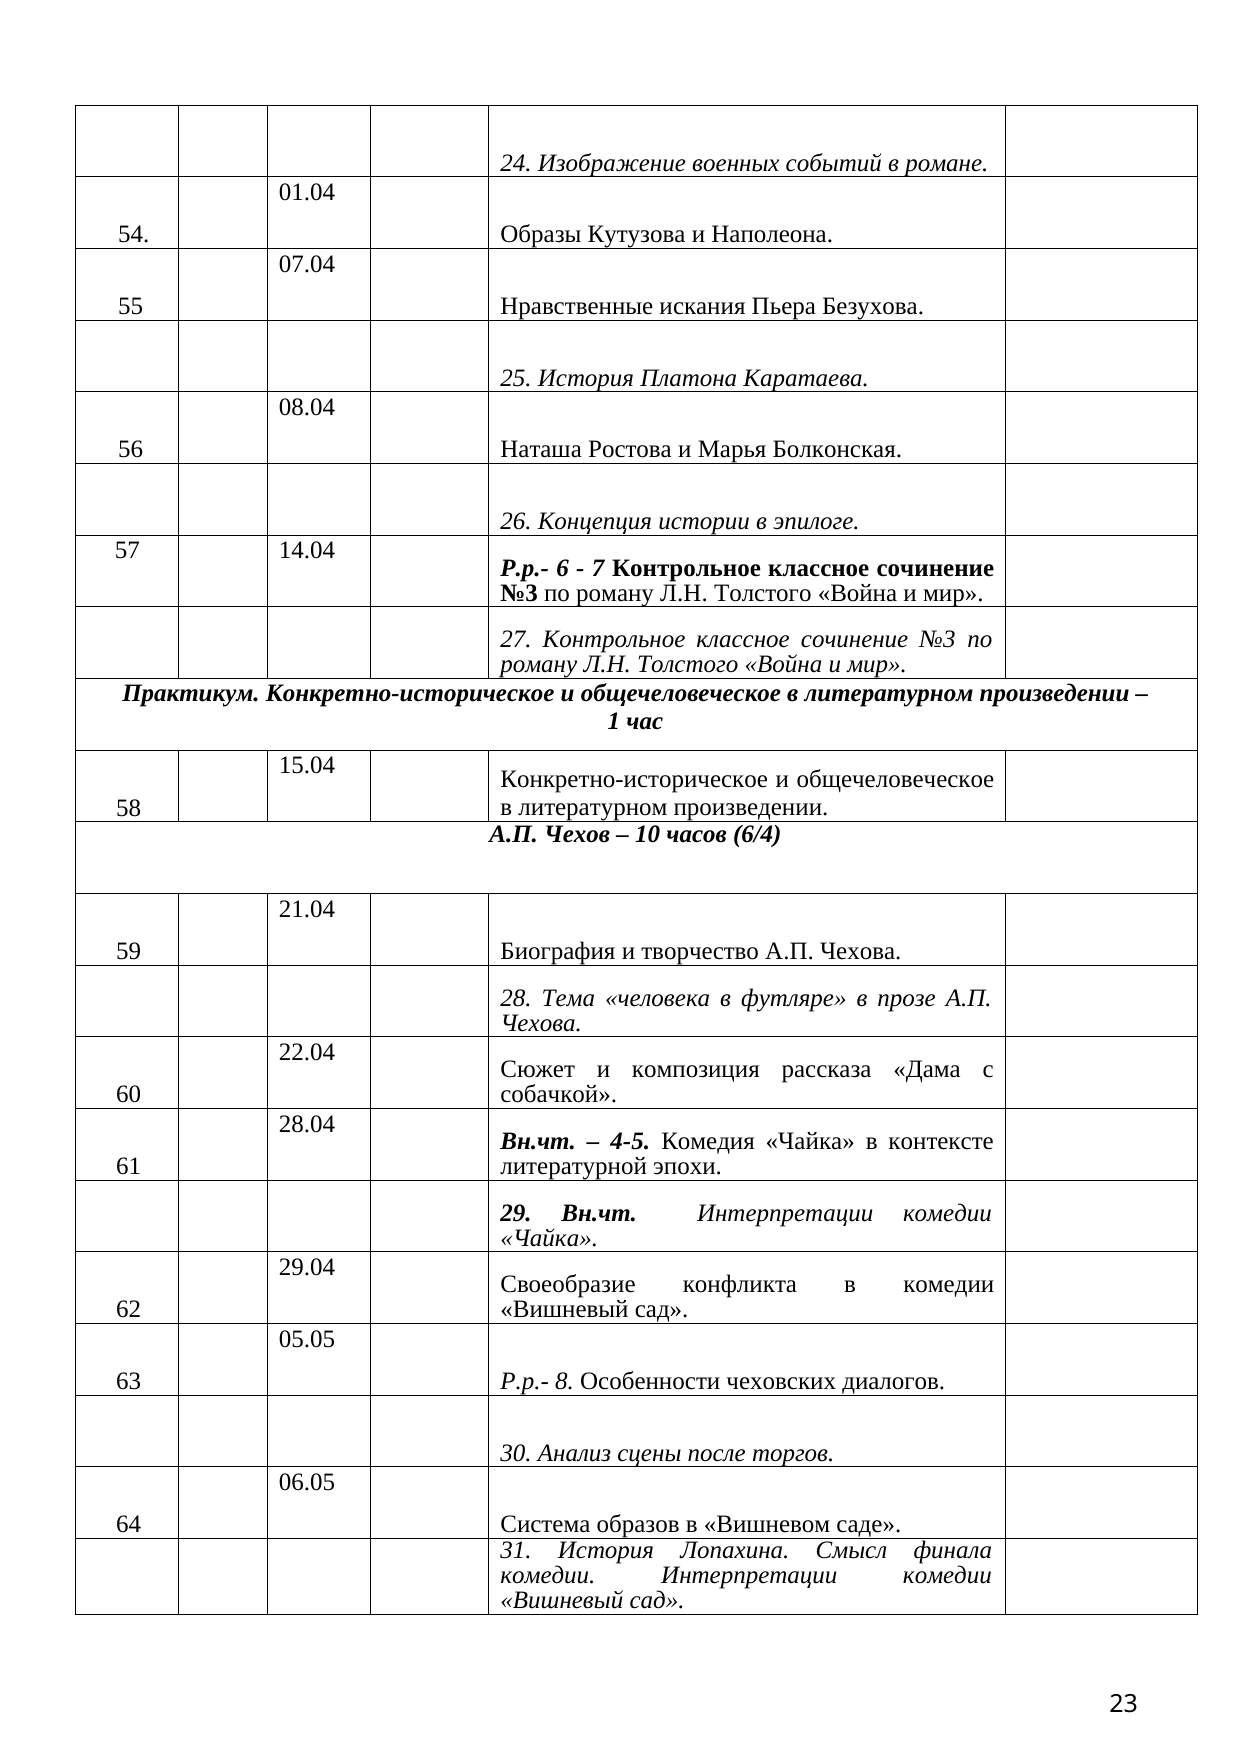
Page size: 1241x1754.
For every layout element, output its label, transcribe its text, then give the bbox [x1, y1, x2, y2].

table_cell Р.р.- 6 - 7 Контрольное классное сочинение №3 по роману Л.Н. Толстого «Война и мир». [489, 536, 1005, 606]
table_cell Практикум. Конкретно-историческое и общечеловеческое в литературном произведении – 1 час [76, 679, 1197, 749]
table_cell [371, 1324, 488, 1394]
table_cell 14.04 [268, 536, 370, 606]
table_cell [179, 751, 267, 821]
table_cell 64 [76, 1467, 178, 1538]
table_cell 30. Анализ сцены после торгов. [489, 1396, 1005, 1466]
table_cell [1006, 1467, 1197, 1538]
table_cell 22.04 [268, 1037, 370, 1108]
table_cell [268, 464, 370, 534]
table_cell [371, 464, 488, 534]
table_cell [179, 966, 267, 1036]
table_cell [179, 177, 267, 248]
table_cell [1006, 966, 1197, 1036]
table_cell Нравственные искания Пьера Безухова. [489, 249, 1005, 319]
table_cell [179, 1324, 267, 1394]
table_cell [76, 321, 178, 391]
table_cell 26. Концепция истории в эпилоге. [489, 464, 1005, 534]
table_cell [76, 1181, 178, 1251]
table_cell Конкретно-историческое и общечеловеческое в литературном произведении. [489, 751, 1005, 821]
table_cell [371, 177, 488, 248]
table_cell [76, 1396, 178, 1466]
table_cell [268, 321, 370, 391]
table_cell 29. Вн.чт. Интерпретации комедии «Чайка». [489, 1181, 1005, 1251]
table_cell [371, 1181, 488, 1251]
table_cell [179, 894, 267, 964]
table_cell [179, 1396, 267, 1466]
table_cell [1006, 464, 1197, 534]
table_cell 15.04 [268, 751, 370, 821]
table_cell [179, 1252, 267, 1323]
table_cell [1006, 1539, 1197, 1614]
table_cell 58 [76, 751, 178, 821]
table_cell 06.05 [268, 1467, 370, 1538]
table_cell Биография и творчество А.П. Чехова. [489, 894, 1005, 964]
table_cell 59 [76, 894, 178, 964]
table_cell [371, 607, 488, 678]
table_cell 28.04 [268, 1109, 370, 1179]
table_cell [76, 966, 178, 1036]
table_cell 27. Контрольное классное сочинение №3 по роману Л.Н. Толстого «Война и мир». [489, 607, 1005, 678]
table_cell [1006, 536, 1197, 606]
table_cell 29.04 [268, 1252, 370, 1323]
table_cell 28. Тема «человека в футляре» в прозе А.П. Чехова. [489, 966, 1005, 1036]
table_cell 55 [76, 249, 178, 319]
table_cell [76, 106, 178, 176]
table_cell [1006, 751, 1197, 821]
table_cell [179, 1037, 267, 1108]
table_cell [1006, 1252, 1197, 1323]
table_cell [371, 1109, 488, 1179]
table_cell [268, 966, 370, 1036]
table_cell 63 [76, 1324, 178, 1394]
table_cell [1006, 392, 1197, 463]
table_cell 54. [76, 177, 178, 248]
table_cell [1006, 1037, 1197, 1108]
table_cell [371, 392, 488, 463]
table_cell 31. История Лопахина. Смысл финала комедии. Интерпретации комедии «Вишневый сад». [489, 1539, 1005, 1614]
table_cell [76, 464, 178, 534]
table_cell [179, 321, 267, 391]
table_cell 57 [76, 536, 178, 606]
table_cell [179, 1181, 267, 1251]
table_cell 08.04 [268, 392, 370, 463]
table_cell [268, 1539, 370, 1614]
table_cell Вн.чт. – 4-5. Комедия «Чайка» в контексте литературной эпохи. [489, 1109, 1005, 1179]
table_cell [371, 321, 488, 391]
table_cell Наташа Ростова и Марья Болконская. [489, 392, 1005, 463]
table_cell 24. Изображение военных событий в романе. [489, 106, 1005, 176]
table_cell 05.05 [268, 1324, 370, 1394]
table_cell [1006, 1396, 1197, 1466]
table_cell [179, 1109, 267, 1179]
table_cell [179, 536, 267, 606]
table_cell [371, 1539, 488, 1614]
table_cell [371, 1467, 488, 1538]
table_cell [179, 249, 267, 319]
table_cell [371, 966, 488, 1036]
table_cell [1006, 894, 1197, 964]
table_cell Система образов в «Вишневом саде». [489, 1467, 1005, 1538]
table_cell [179, 607, 267, 678]
table_cell 61 [76, 1109, 178, 1179]
table_cell 21.04 [268, 894, 370, 964]
table_cell Сюжет и композиция рассказа «Дама с собачкой». [489, 1037, 1005, 1108]
table_cell [268, 106, 370, 176]
table_cell [268, 1181, 370, 1251]
table_cell [1006, 1324, 1197, 1394]
table_cell 62 [76, 1252, 178, 1323]
table_cell 01.04 [268, 177, 370, 248]
table_cell [268, 1396, 370, 1466]
table_cell Своеобразие конфликта в комедии «Вишневый сад». [489, 1252, 1005, 1323]
table_cell [179, 106, 267, 176]
table_cell [371, 1037, 488, 1108]
table_cell 25. История Платона Каратаева. [489, 321, 1005, 391]
table_cell [179, 464, 267, 534]
table_cell [1006, 249, 1197, 319]
table_cell [1006, 106, 1197, 176]
table_cell [371, 894, 488, 964]
table_cell [1006, 607, 1197, 678]
table_cell [1006, 177, 1197, 248]
table_cell [371, 106, 488, 176]
table_cell [179, 1539, 267, 1614]
table_cell [371, 536, 488, 606]
table_cell 56 [76, 392, 178, 463]
table_cell [76, 607, 178, 678]
table_cell 60 [76, 1037, 178, 1108]
table_cell [1006, 1109, 1197, 1179]
table_cell [76, 1539, 178, 1614]
table_cell Образы Кутузова и Наполеона. [489, 177, 1005, 248]
table_cell [179, 1467, 267, 1538]
table_cell [268, 607, 370, 678]
table_cell [371, 1396, 488, 1466]
table_cell [1006, 1181, 1197, 1251]
table_cell [371, 1252, 488, 1323]
table_cell Р.р.- 8. Особенности чеховских диалогов. [489, 1324, 1005, 1394]
table_cell 07.04 [268, 249, 370, 319]
table_cell [371, 751, 488, 821]
table_cell [179, 392, 267, 463]
table_cell [371, 249, 488, 319]
table_cell А.П. Чехов – 10 часов (6/4) [76, 822, 1197, 893]
table_cell [1006, 321, 1197, 391]
